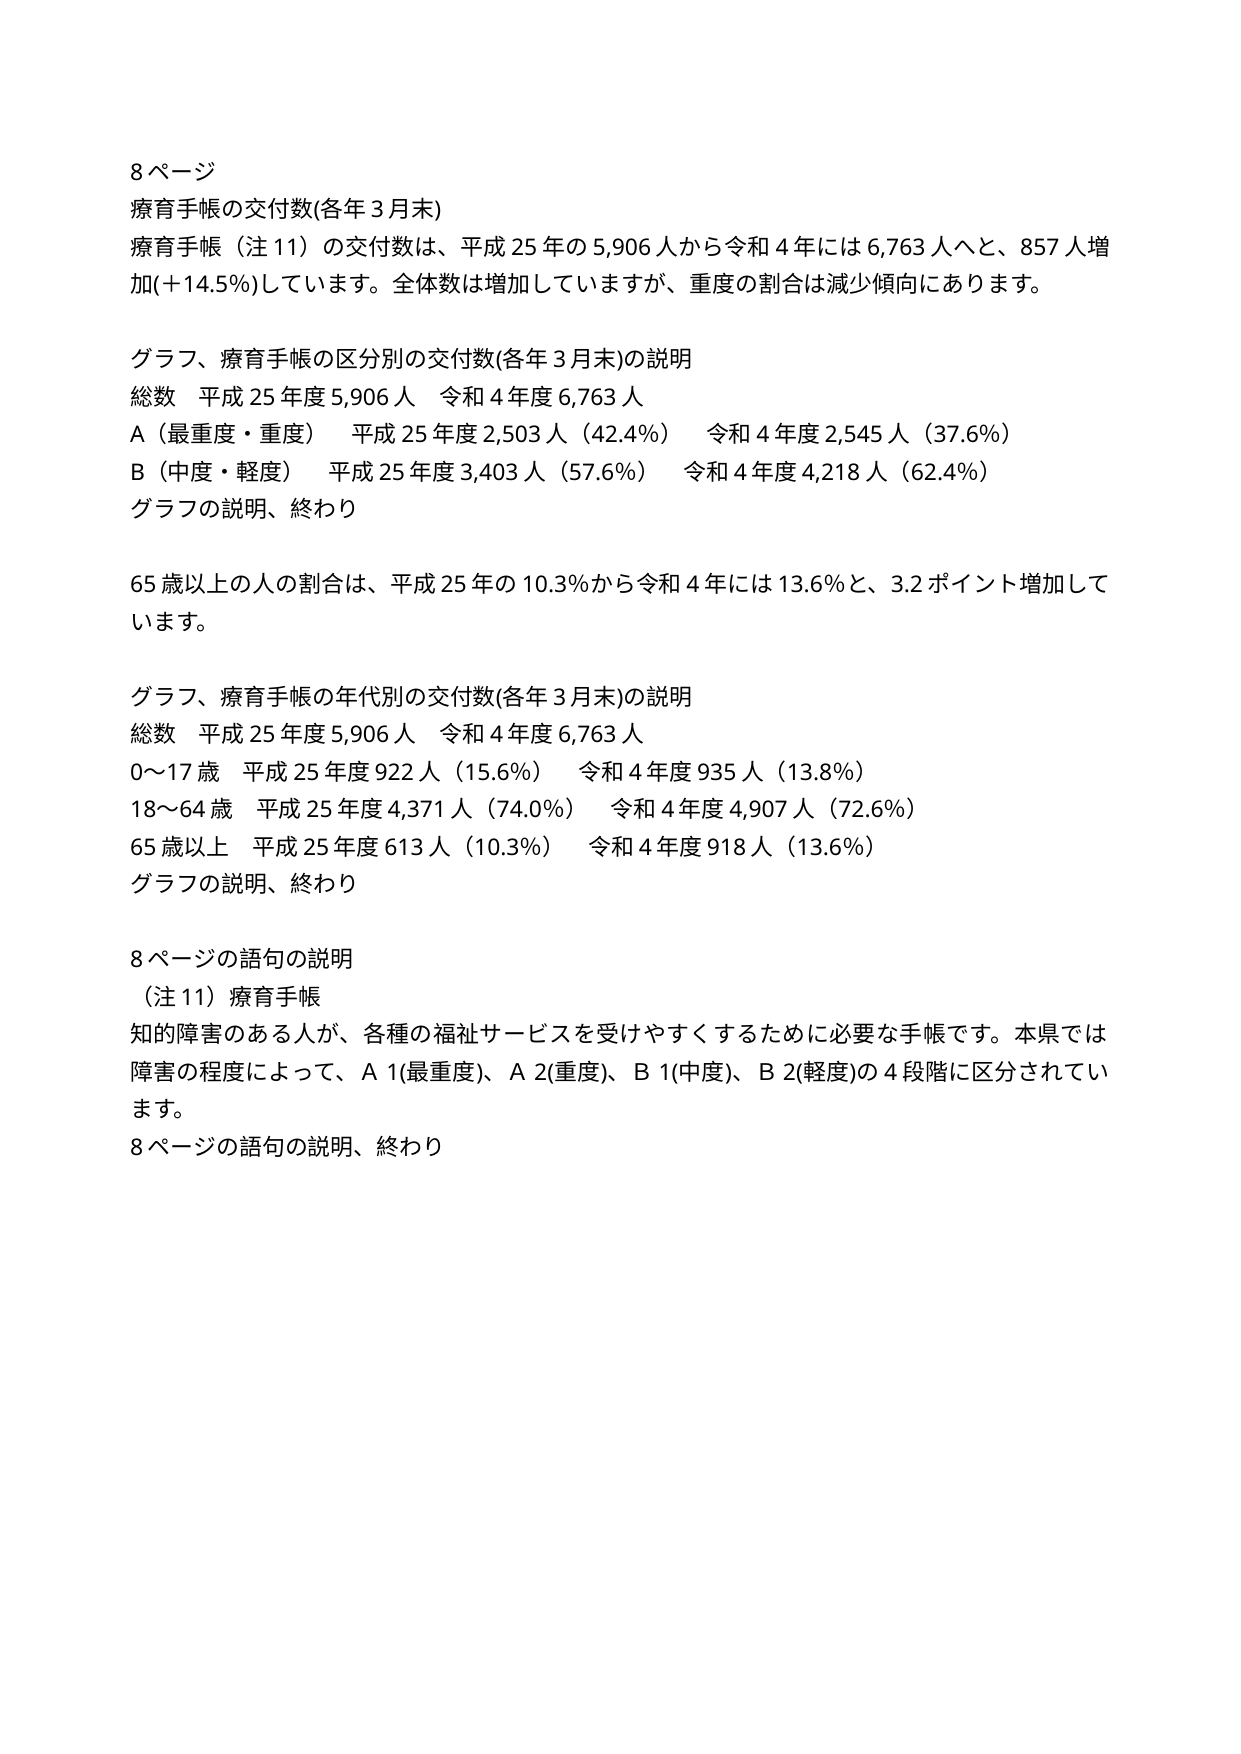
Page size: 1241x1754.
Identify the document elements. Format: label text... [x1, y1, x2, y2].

text 療育手帳の交付数(各年3月末) [130, 189, 1110, 227]
text A（最重度・重度） 平成25年度2,503人（42.4％） 令和4年度2,545人（37.6％） [130, 414, 1110, 452]
text 0～17歳 平成25年度922人（15.6％） 令和4年度935人（13.8％） [130, 752, 1110, 789]
text 総数 平成25年度5,906人 令和4年度6,763人 [130, 714, 1110, 752]
text （注11）療育手帳 [130, 977, 1110, 1014]
text グラフ、療育手帳の年代別の交付数(各年3月末)の説明 [130, 677, 1110, 714]
text 65歳以上 平成25年度613人（10.3％） 令和4年度918人（13.6％） [130, 827, 1110, 864]
text グラフ、療育手帳の区分別の交付数(各年3月末)の説明 [130, 339, 1110, 377]
text 療育手帳（注11）の交付数は、平成25年の5,906人から令和4年には6,763人へと、857人増加(＋14.5％)しています。全体数は増加していますが、重度の割合は減少傾向にあります。 [130, 227, 1110, 302]
text B（中度・軽度） 平成25年度3,403人（57.6％） 令和4年度4,218人（62.4％） [130, 452, 1110, 489]
text 知的障害のある人が、各種の福祉サービスを受けやすくするために必要な手帳です。本県では障害の程度によって、Ａ1(最重度)、Ａ2(重度)、Ｂ1(中度)、Ｂ2(軽度)の4段階に区分されています。 [130, 1014, 1110, 1127]
text 総数 平成25年度5,906人 令和4年度6,763人 [130, 377, 1110, 414]
text 18～64歳 平成25年度4,371人（74.0％） 令和4年度4,907人（72.6％） [130, 789, 1110, 827]
text 8ページの語句の説明 [130, 939, 1110, 977]
text 65歳以上の人の割合は、平成25年の10.3％から令和4年には13.6％と、3.2ポイント増加しています。 [130, 564, 1110, 639]
text グラフの説明、終わり [130, 489, 1110, 527]
text グラフの説明、終わり [130, 864, 1110, 902]
text 8ページ [130, 152, 1110, 189]
text 8ページの語句の説明、終わり [130, 1127, 1110, 1164]
